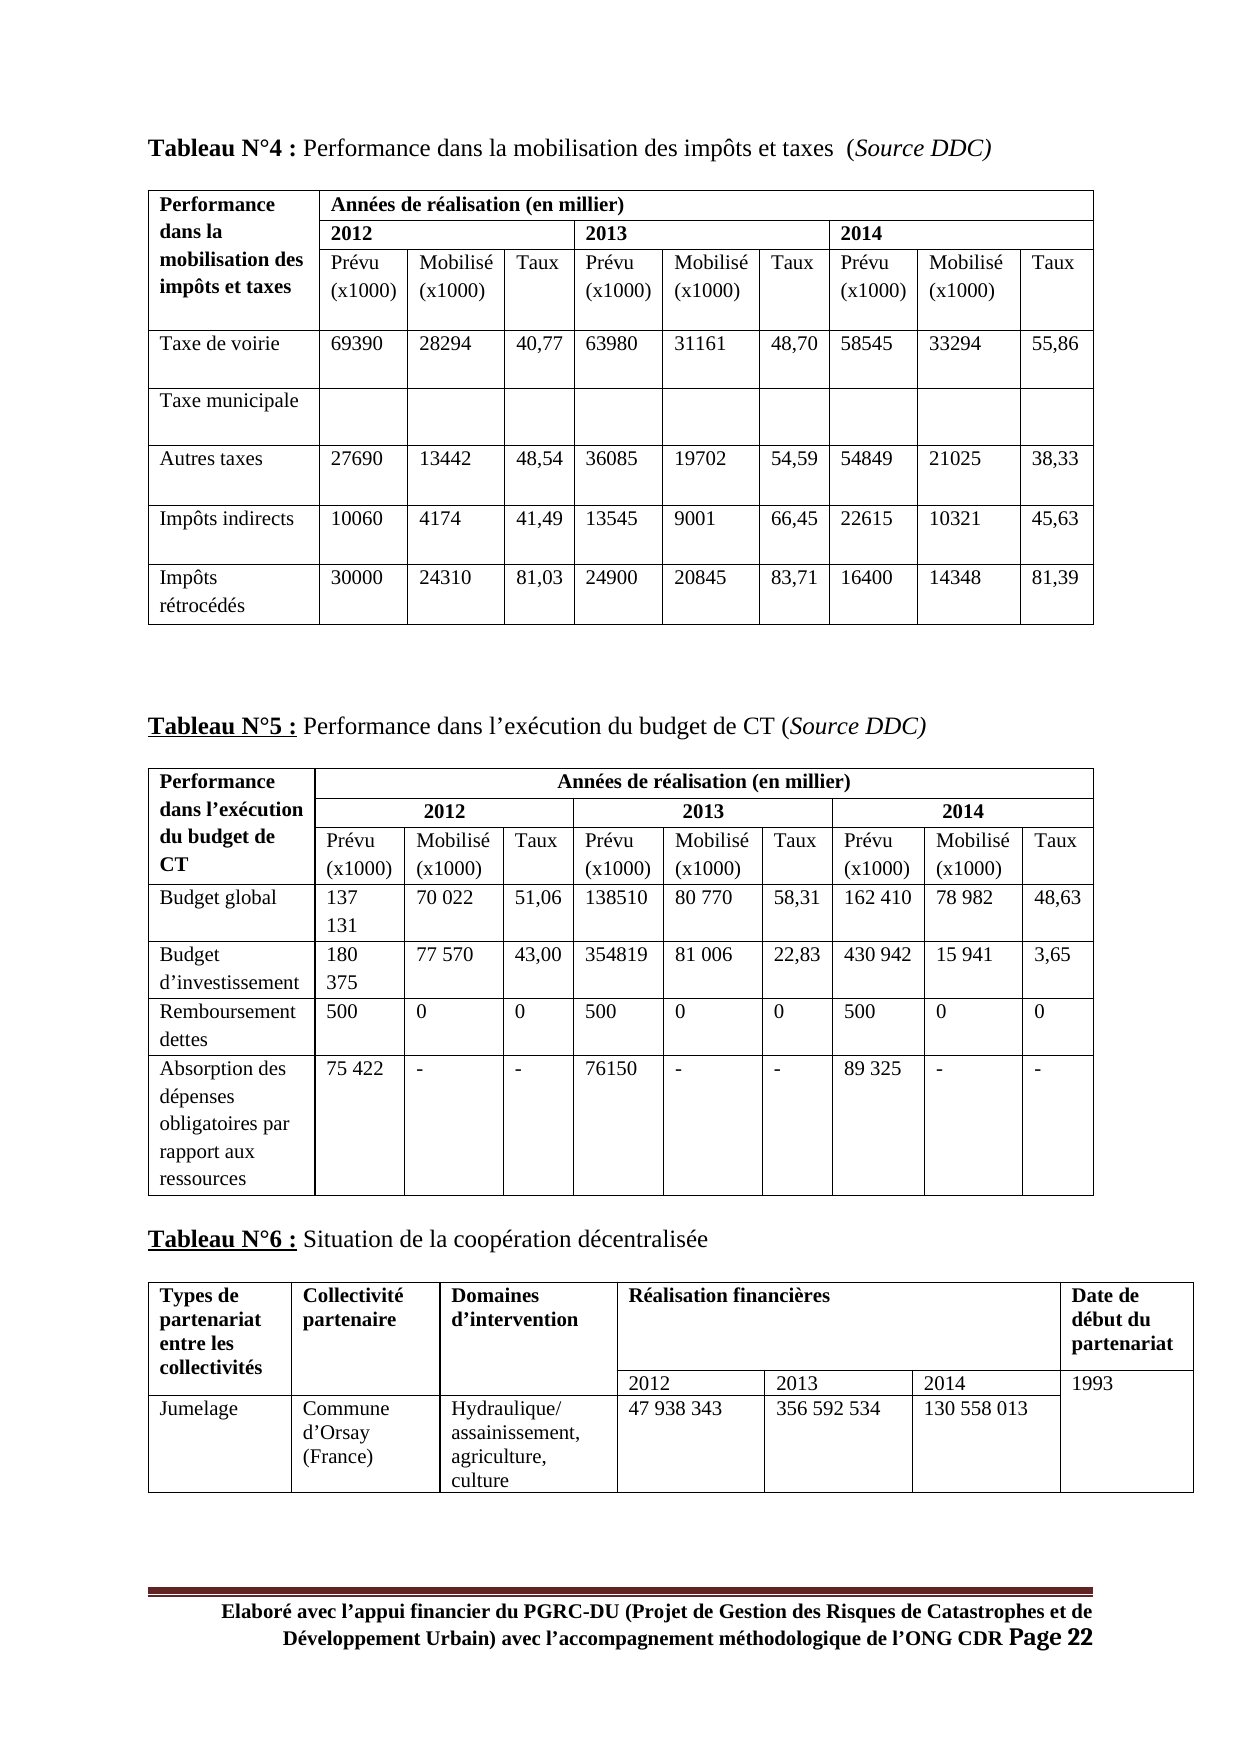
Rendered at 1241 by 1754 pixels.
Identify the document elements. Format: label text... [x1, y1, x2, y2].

table_cell [505, 389, 574, 445]
table_header Types de partenariat entre les collectivités [149, 1283, 291, 1395]
table_cell 43,00 [504, 942, 573, 998]
table_cell - [664, 1056, 762, 1195]
table_cell 31161 [663, 331, 759, 387]
table_cell 2014 [830, 221, 1093, 249]
table_cell 500 [316, 999, 404, 1055]
table_cell 30000 [320, 565, 407, 623]
table_cell 58,31 [763, 885, 832, 941]
table_cell Mobilisé (x1000) [405, 828, 503, 884]
table_cell - [405, 1056, 503, 1195]
table_cell Prévu (x1000) [830, 250, 917, 329]
table_cell [575, 389, 662, 445]
table_cell 14348 [918, 565, 1020, 623]
table_cell 70 022 [405, 885, 503, 941]
table_cell 1993 [1061, 1371, 1193, 1492]
table_cell Prévu (x1000) [320, 250, 407, 329]
table_cell 15 941 [925, 942, 1022, 998]
table_cell Taux [763, 828, 832, 884]
table_cell [408, 389, 504, 445]
table_cell - [763, 1056, 832, 1195]
table_cell 2012 [320, 221, 574, 249]
table_cell Mobilisé (x1000) [663, 250, 759, 329]
table_cell Autres taxes [149, 446, 319, 505]
table_cell Budget global [149, 885, 314, 941]
table_cell - [1023, 1056, 1093, 1195]
table_cell Taux [1023, 828, 1093, 884]
table_cell 2014 [913, 1371, 1060, 1395]
table_cell 2012 [316, 799, 573, 827]
table_cell 48,63 [1023, 885, 1093, 941]
table_cell 80 770 [664, 885, 762, 941]
table_cell 78 982 [925, 885, 1022, 941]
text Tableau N°4 : Performance dans la mobilisation des impôts et taxes (Source DDC) [148, 133, 1093, 162]
table_cell 130 558 013 [913, 1396, 1060, 1492]
table_cell 354819 [574, 942, 663, 998]
table_cell Mobilisé (x1000) [664, 828, 762, 884]
table_cell 81 006 [664, 942, 762, 998]
table_cell Prévu (x1000) [833, 828, 924, 884]
table_cell 500 [574, 999, 663, 1055]
table_cell 27690 [320, 446, 407, 505]
table_cell 2014 [833, 799, 1093, 827]
table_cell 63980 [575, 331, 662, 387]
table_cell 500 [833, 999, 924, 1055]
table_cell 33294 [918, 331, 1020, 387]
table_cell Hydraulique/ assainissement, agriculture, culture [441, 1396, 617, 1492]
table_cell 89 325 [833, 1056, 924, 1195]
table_cell 0 [405, 999, 503, 1055]
table_cell 54,59 [760, 446, 829, 505]
table_cell Mobilisé (x1000) [925, 828, 1022, 884]
table_cell 38,33 [1021, 446, 1093, 505]
table_cell 0 [925, 999, 1022, 1055]
table_cell Absorption des dépenses obligatoires par rapport aux ressources [149, 1056, 314, 1195]
table_cell [1021, 389, 1093, 445]
table_cell 24900 [575, 565, 662, 623]
table_cell Taxe de voirie [149, 331, 319, 387]
table_cell 137 131 [316, 885, 404, 941]
table_cell Budget d’investissement [149, 942, 314, 998]
table_cell Jumelage [149, 1396, 291, 1492]
table_cell 81,39 [1021, 565, 1093, 623]
text Tableau N°6 : Situation de la coopération décentralisée [148, 1224, 1093, 1253]
table_cell [918, 389, 1020, 445]
table_cell 13442 [408, 446, 504, 505]
table_cell 22,83 [763, 942, 832, 998]
table_cell 138510 [574, 885, 663, 941]
table_cell 2013 [574, 799, 832, 827]
table_cell [760, 389, 829, 445]
table_cell 21025 [918, 446, 1020, 505]
table_cell 41,49 [505, 506, 574, 564]
table_cell 2012 [618, 1371, 764, 1395]
table_cell 0 [763, 999, 832, 1055]
table_cell 81,03 [505, 565, 574, 623]
table_cell 69390 [320, 331, 407, 387]
table_header Réalisation financières [618, 1283, 1060, 1370]
table_cell 180 375 [316, 942, 404, 998]
table_cell 13545 [575, 506, 662, 564]
table_cell 48,54 [505, 446, 574, 505]
table_cell Taux [505, 250, 574, 329]
table_cell [830, 389, 917, 445]
table_cell 2013 [765, 1371, 912, 1395]
table_cell Prévu (x1000) [574, 828, 663, 884]
table_cell 76150 [574, 1056, 663, 1195]
table_cell 9001 [663, 506, 759, 564]
table_cell 40,77 [505, 331, 574, 387]
table_cell 47 938 343 [618, 1396, 764, 1492]
table_cell 10321 [918, 506, 1020, 564]
table_header Domaines d’intervention [441, 1283, 617, 1395]
table_cell 20845 [663, 565, 759, 623]
table_cell 430 942 [833, 942, 924, 998]
table_cell Commune d’Orsay (France) [292, 1396, 439, 1492]
table_cell 83,71 [760, 565, 829, 623]
table_cell 51,06 [504, 885, 573, 941]
table_cell 356 592 534 [765, 1396, 912, 1492]
table_cell 10060 [320, 506, 407, 564]
table_cell [663, 389, 759, 445]
table_cell 75 422 [316, 1056, 404, 1195]
table_cell 77 570 [405, 942, 503, 998]
table_cell 28294 [408, 331, 504, 387]
table_cell 54849 [830, 446, 917, 505]
table_cell 58545 [830, 331, 917, 387]
table_cell Impôts indirects [149, 506, 319, 564]
table_cell Prévu (x1000) [575, 250, 662, 329]
table_cell 2013 [575, 221, 829, 249]
table_cell Taux [760, 250, 829, 329]
table_cell 4174 [408, 506, 504, 564]
table_cell 0 [504, 999, 573, 1055]
text Tableau N°5 : Performance dans l’exécution du budget de CT (Source DDC) [148, 711, 1093, 739]
table_cell 3,65 [1023, 942, 1093, 998]
table_cell 162 410 [833, 885, 924, 941]
table_cell Impôts rétrocédés [149, 565, 319, 623]
table_cell Prévu (x1000) [316, 828, 404, 884]
table_cell 0 [1023, 999, 1093, 1055]
table_cell 45,63 [1021, 506, 1093, 564]
table_header Date de début du partenariat [1061, 1283, 1193, 1370]
table_cell - [925, 1056, 1022, 1195]
table_cell [320, 389, 407, 445]
table_header Performance dans la mobilisation des impôts et taxes [149, 191, 319, 329]
table_cell 16400 [830, 565, 917, 623]
table_cell 24310 [408, 565, 504, 623]
table_header Performance dans l’exécution du budget de CT [149, 769, 314, 884]
table_cell Remboursement dettes [149, 999, 314, 1055]
table_cell 22615 [830, 506, 917, 564]
table_cell Taux [504, 828, 573, 884]
table_cell 0 [664, 999, 762, 1055]
table_cell - [504, 1056, 573, 1195]
table_header Années de réalisation (en millier) [316, 769, 1093, 798]
table_cell 66,45 [760, 506, 829, 564]
table_cell Mobilisé (x1000) [918, 250, 1020, 329]
table_cell 36085 [575, 446, 662, 505]
table_cell Taxe municipale [149, 389, 319, 445]
table_cell Taux [1021, 250, 1093, 329]
table_cell 55,86 [1021, 331, 1093, 387]
table_header Collectivité partenaire [292, 1283, 439, 1395]
table_cell 48,70 [760, 331, 829, 387]
table_cell 19702 [663, 446, 759, 505]
table_header Années de réalisation (en millier) [320, 191, 1093, 220]
table_cell Mobilisé (x1000) [408, 250, 504, 329]
